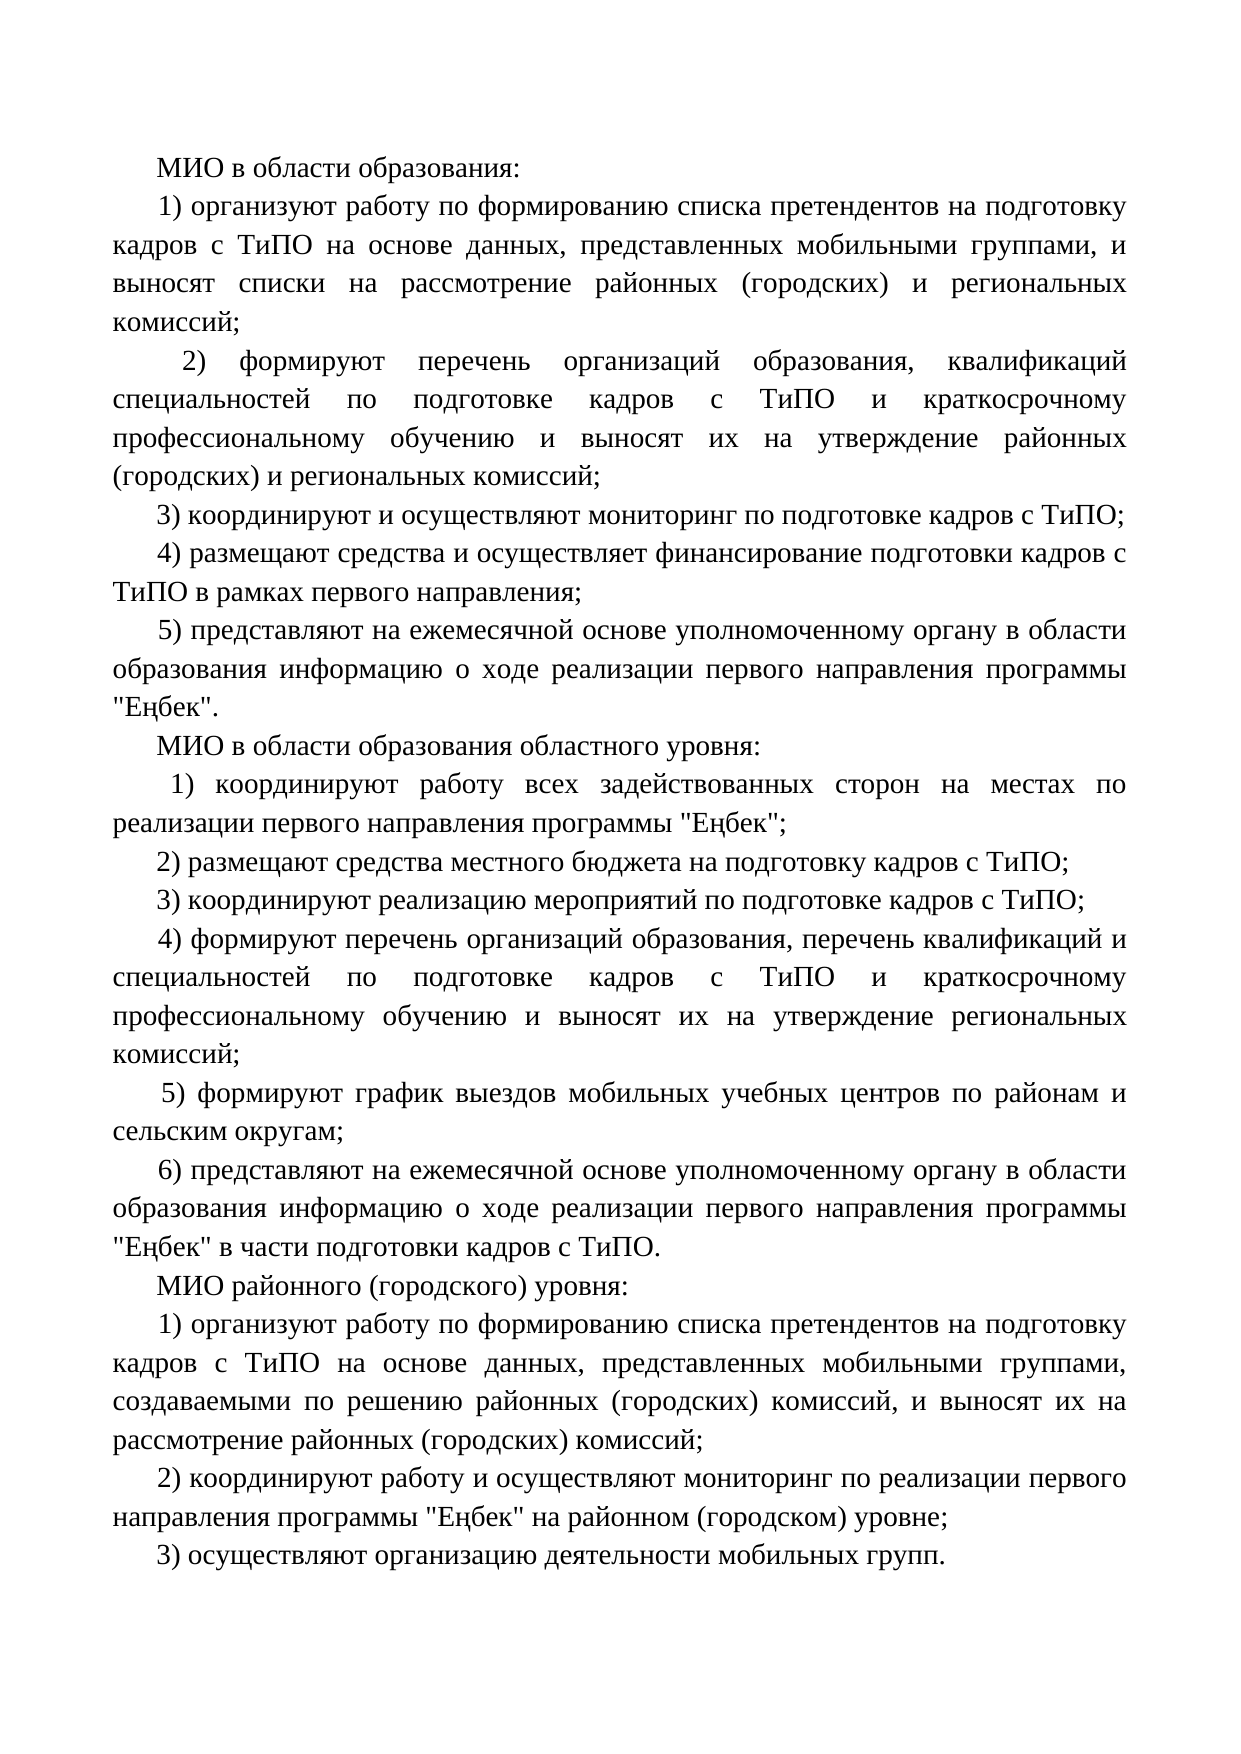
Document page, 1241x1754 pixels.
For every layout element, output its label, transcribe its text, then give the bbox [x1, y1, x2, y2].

text 3) координируют реализацию мероприятий по подготовке кадров с ТиПО; [112, 882, 1128, 916]
text 2) формируют перечень организаций образования, квалификаций специальностей по подготовке кадров с ТиПО и краткосрочному профессиональному обучению и выносят их на утверждение районных (городских) и региональных комиссий; [112, 343, 1128, 492]
text 5) представляют на ежемесячной основе уполномоченному органу в области образования информацию о ходе реализации первого направления программы "Еңбек". [112, 612, 1128, 723]
text 2) координируют работу и осуществляют мониторинг по реализации первого направления программы "Еңбек" на районном (городском) уровне; [112, 1460, 1128, 1532]
text 2) размещают средства местного бюджета на подготовку кадров с ТиПО; [112, 844, 1128, 877]
text МИО в области образования: [112, 150, 1128, 183]
text МИО районного (городского) уровня: [112, 1268, 1128, 1301]
text 3) координируют и осуществляют мониторинг по подготовке кадров с ТиПО; [112, 497, 1128, 530]
text 5) формируют график выездов мобильных учебных центров по районам и сельским округам; [112, 1075, 1128, 1147]
text 1) организуют работу по формированию списка претендентов на подготовку кадров с ТиПО на основе данных, представленных мобильными группами, и выносят списки на рассмотрение районных (городских) и региональных комиссий; [112, 188, 1128, 338]
text 4) размещают средства и осуществляет финансирование подготовки кадров с ТиПО в рамках первого направления; [112, 535, 1128, 607]
text 1) координируют работу всех задействованных сторон на местах по реализации первого направления программы "Еңбек"; [112, 767, 1128, 839]
text 4) формируют перечень организаций образования, перечень квалификаций и специальностей по подготовке кадров с ТиПО и краткосрочному профессиональному обучению и выносят их на утверждение региональных комиссий; [112, 921, 1128, 1070]
text 3) осуществляют организацию деятельности мобильных групп. [112, 1537, 1128, 1571]
text МИО в области образования областного уровня: [112, 728, 1128, 762]
text 1) организуют работу по формированию списка претендентов на подготовку кадров с ТиПО на основе данных, представленных мобильными группами, создаваемыми по решению районных (городских) комиссий, и выносят их на рассмотрение районных (городских) комиссий; [112, 1306, 1128, 1455]
text 6) представляют на ежемесячной основе уполномоченному органу в области образования информацию о ходе реализации первого направления программы "Еңбек" в части подготовки кадров с ТиПО. [112, 1152, 1128, 1263]
